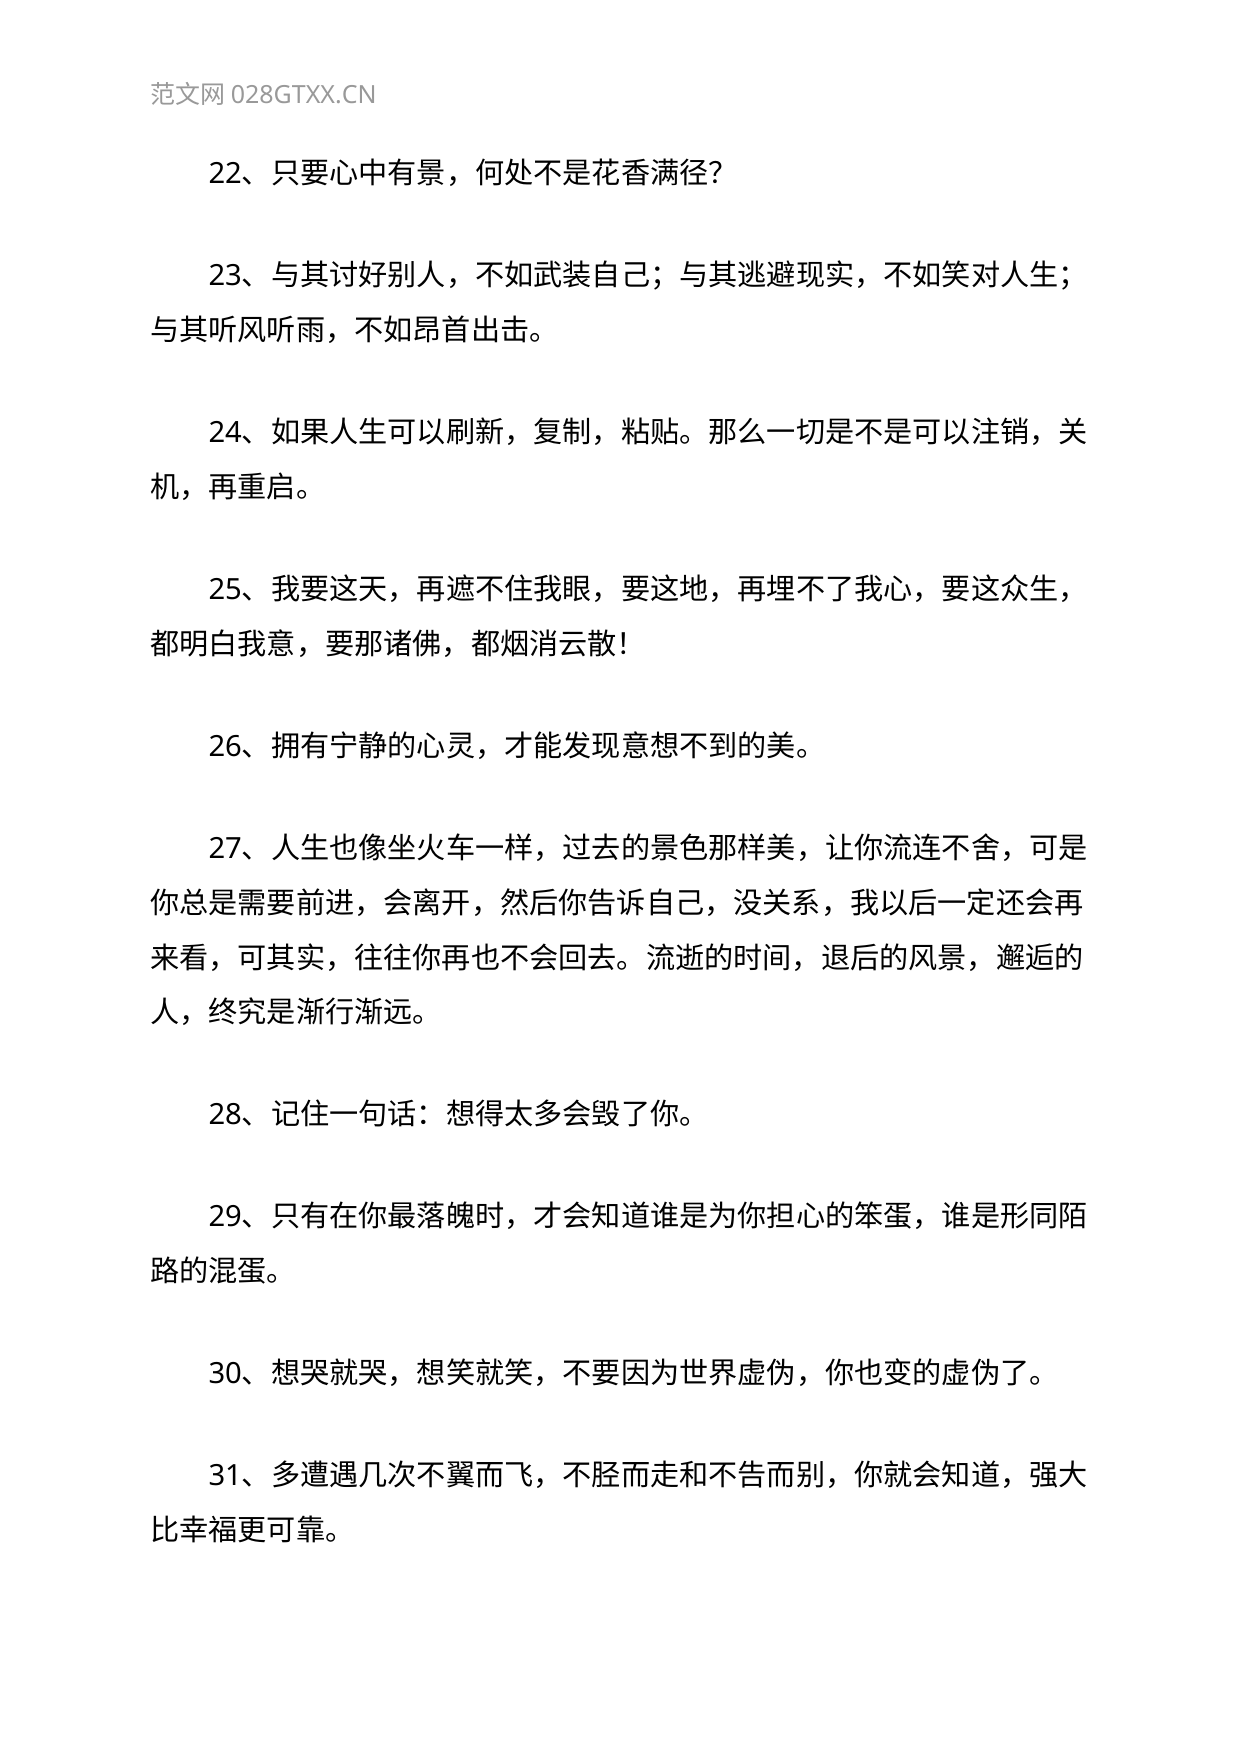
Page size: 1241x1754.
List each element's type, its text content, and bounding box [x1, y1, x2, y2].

text 26、拥有宁静的心灵，才能发现意想不到的美。 [150, 722, 1090, 765]
text 25、我要这天，再遮不住我眼，要这地，再埋不了我心，要这众生，都明白我意，要那诸佛，都烟消云散！ [150, 566, 1090, 663]
text 27、人生也像坐火车一样，过去的景色那样美，让你流连不舍，可是你总是需要前进，会离开，然后你告诉自己，没关系，我以后一定还会再来看，可其实，往往你再也不会回去。流逝的时间，退后的风景，邂逅的人，终究是渐行渐远。 [150, 824, 1090, 1031]
text 30、想哭就哭，想笑就笑，不要因为世界虚伪，你也变的虚伪了。 [150, 1349, 1090, 1392]
text 31、多遭遇几次不翼而飞，不胫而走和不告而别，你就会知道，强大比幸福更可靠。 [150, 1452, 1090, 1549]
text 22、只要心中有景，何处不是花香满径？ [150, 150, 1090, 192]
text 29、只有在你最落魄时，才会知道谁是为你担心的笨蛋，谁是形同陌路的混蛋。 [150, 1193, 1090, 1290]
text 23、与其讨好别人，不如武装自己；与其逃避现实，不如笑对人生；与其听风听雨，不如昂首出击。 [150, 252, 1090, 349]
text 24、如果人生可以刷新，复制，粘贴。那么一切是不是可以注销，关机，再重启。 [150, 409, 1090, 506]
text 28、记住一句话：想得太多会毁了你。 [150, 1091, 1090, 1133]
